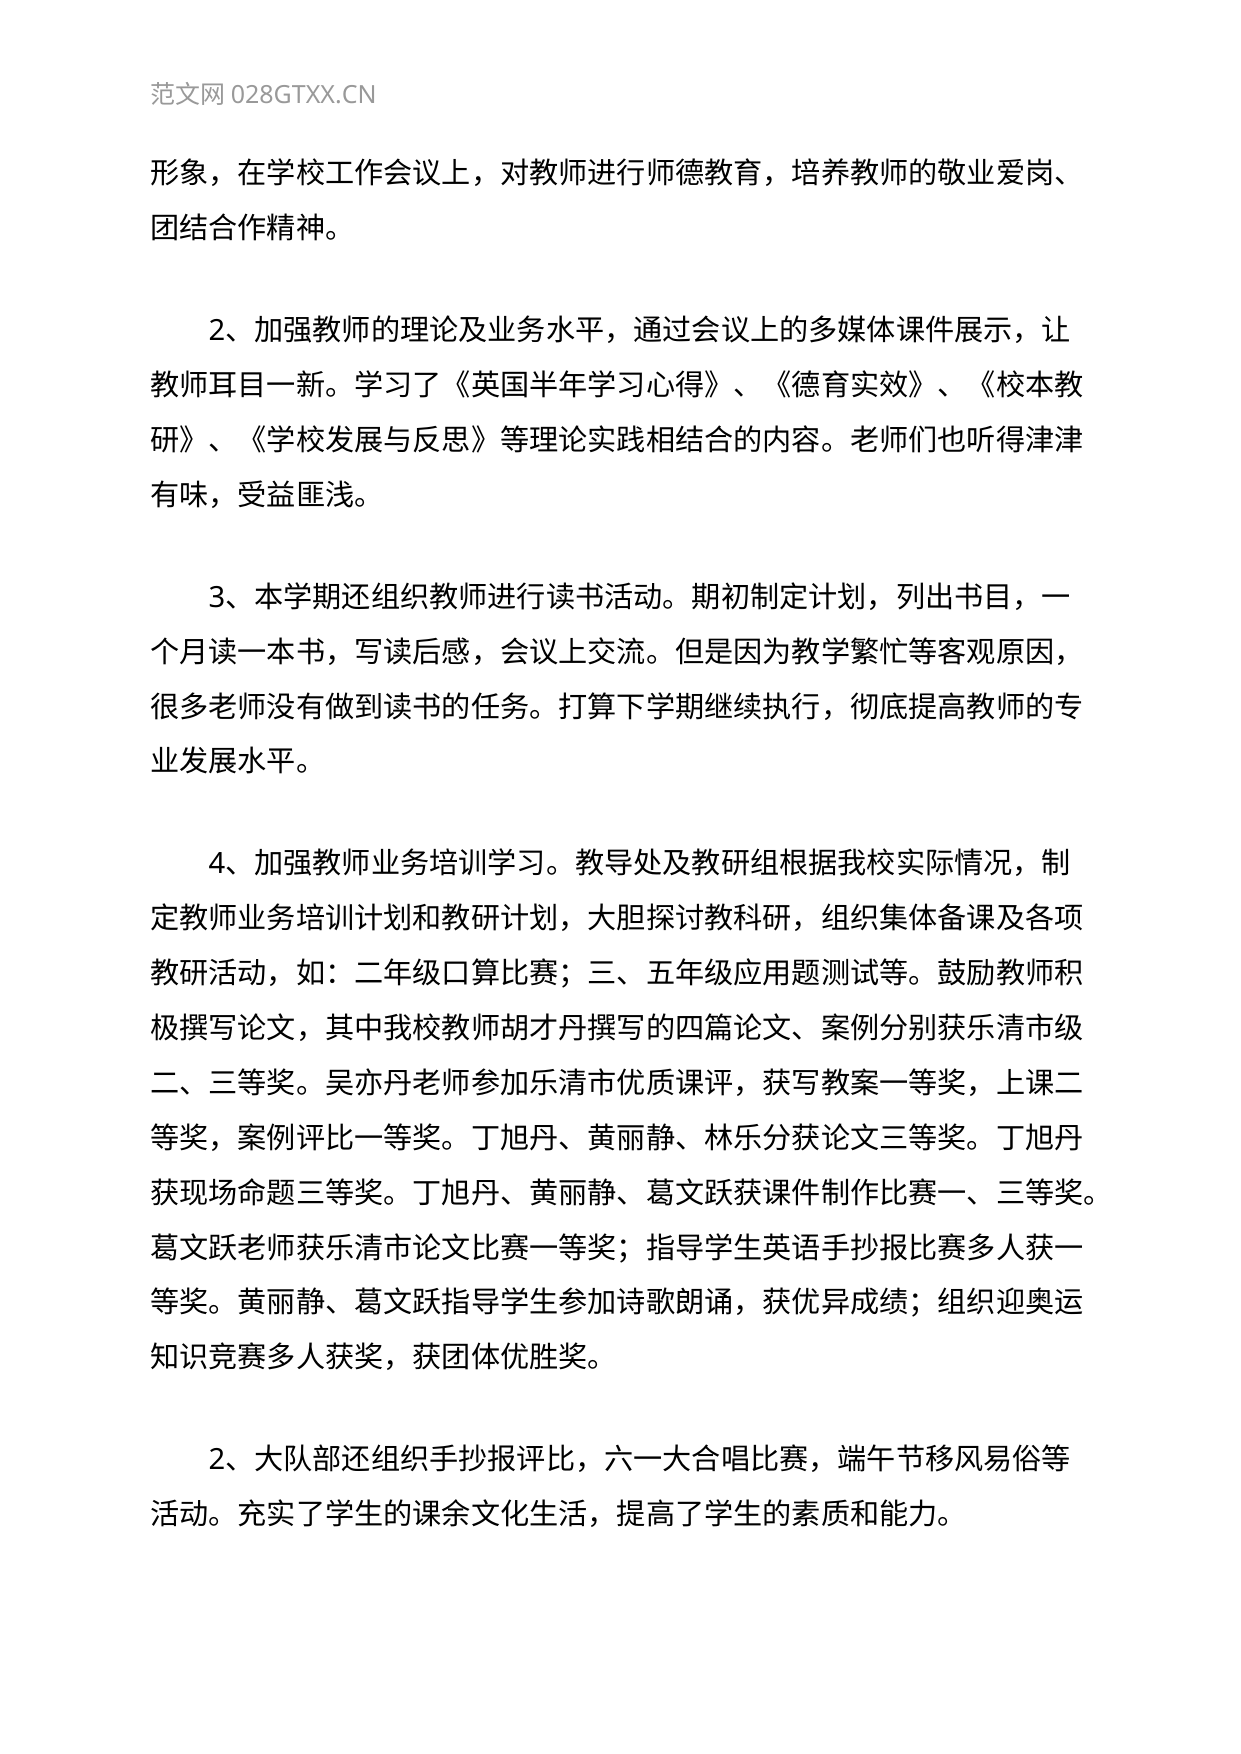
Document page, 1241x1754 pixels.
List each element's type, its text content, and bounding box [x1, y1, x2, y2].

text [150, 150, 1090, 247]
text 2、加强教师的理论及业务水平，通过会议上的多媒体课件展示，让教师耳目一新。学习了《英国半年学习心得》、《德育实效》、《校本教研》、《学校发展与反思》等理论实践相结合的内容。老师们也听得津津有味，受益匪浅。 [150, 307, 1090, 514]
text 3、本学期还组织教师进行读书活动。期初制定计划，列出书目，一个月读一本书，写读后感，会议上交流。但是因为教学繁忙等客观原因，很多老师没有做到读书的任务。打算下学期继续执行，彻底提高教师的专业发展水平。 [150, 573, 1090, 780]
text 2、大队部还组织手抄报评比，六一大合唱比赛，端午节移风易俗等活动。充实了学生的课余文化生活，提高了学生的素质和能力。 [150, 1436, 1090, 1533]
text 4、加强教师业务培训学习。教导处及教研组根据我校实际情况，制定教师业务培训计划和教研计划，大胆探讨教科研，组织集体备课及各项教研活动，如：二年级口算比赛；三、五年级应用题测试等。鼓励教师积极撰写论文，其中我校教师胡才丹撰写的四篇论文、案例分别获乐清市级二、三等奖。吴亦丹老师参加乐清市优质课评，获写教案一等奖，上课二等奖，案例评比一等奖。丁旭丹、黄丽静、林乐分获论文三等奖。丁旭丹获现场命题三等奖。丁旭丹、黄丽静、葛文跃获课件制作比赛一、三等奖。葛文跃老师获乐清市论文比赛一等奖；指导学生英语手抄报比赛多人获一等奖。黄丽静、葛文跃指导学生参加诗歌朗诵，获优异成绩；组织迎奥运知识竞赛多人获奖，获团体优胜奖。 [150, 840, 1090, 1376]
